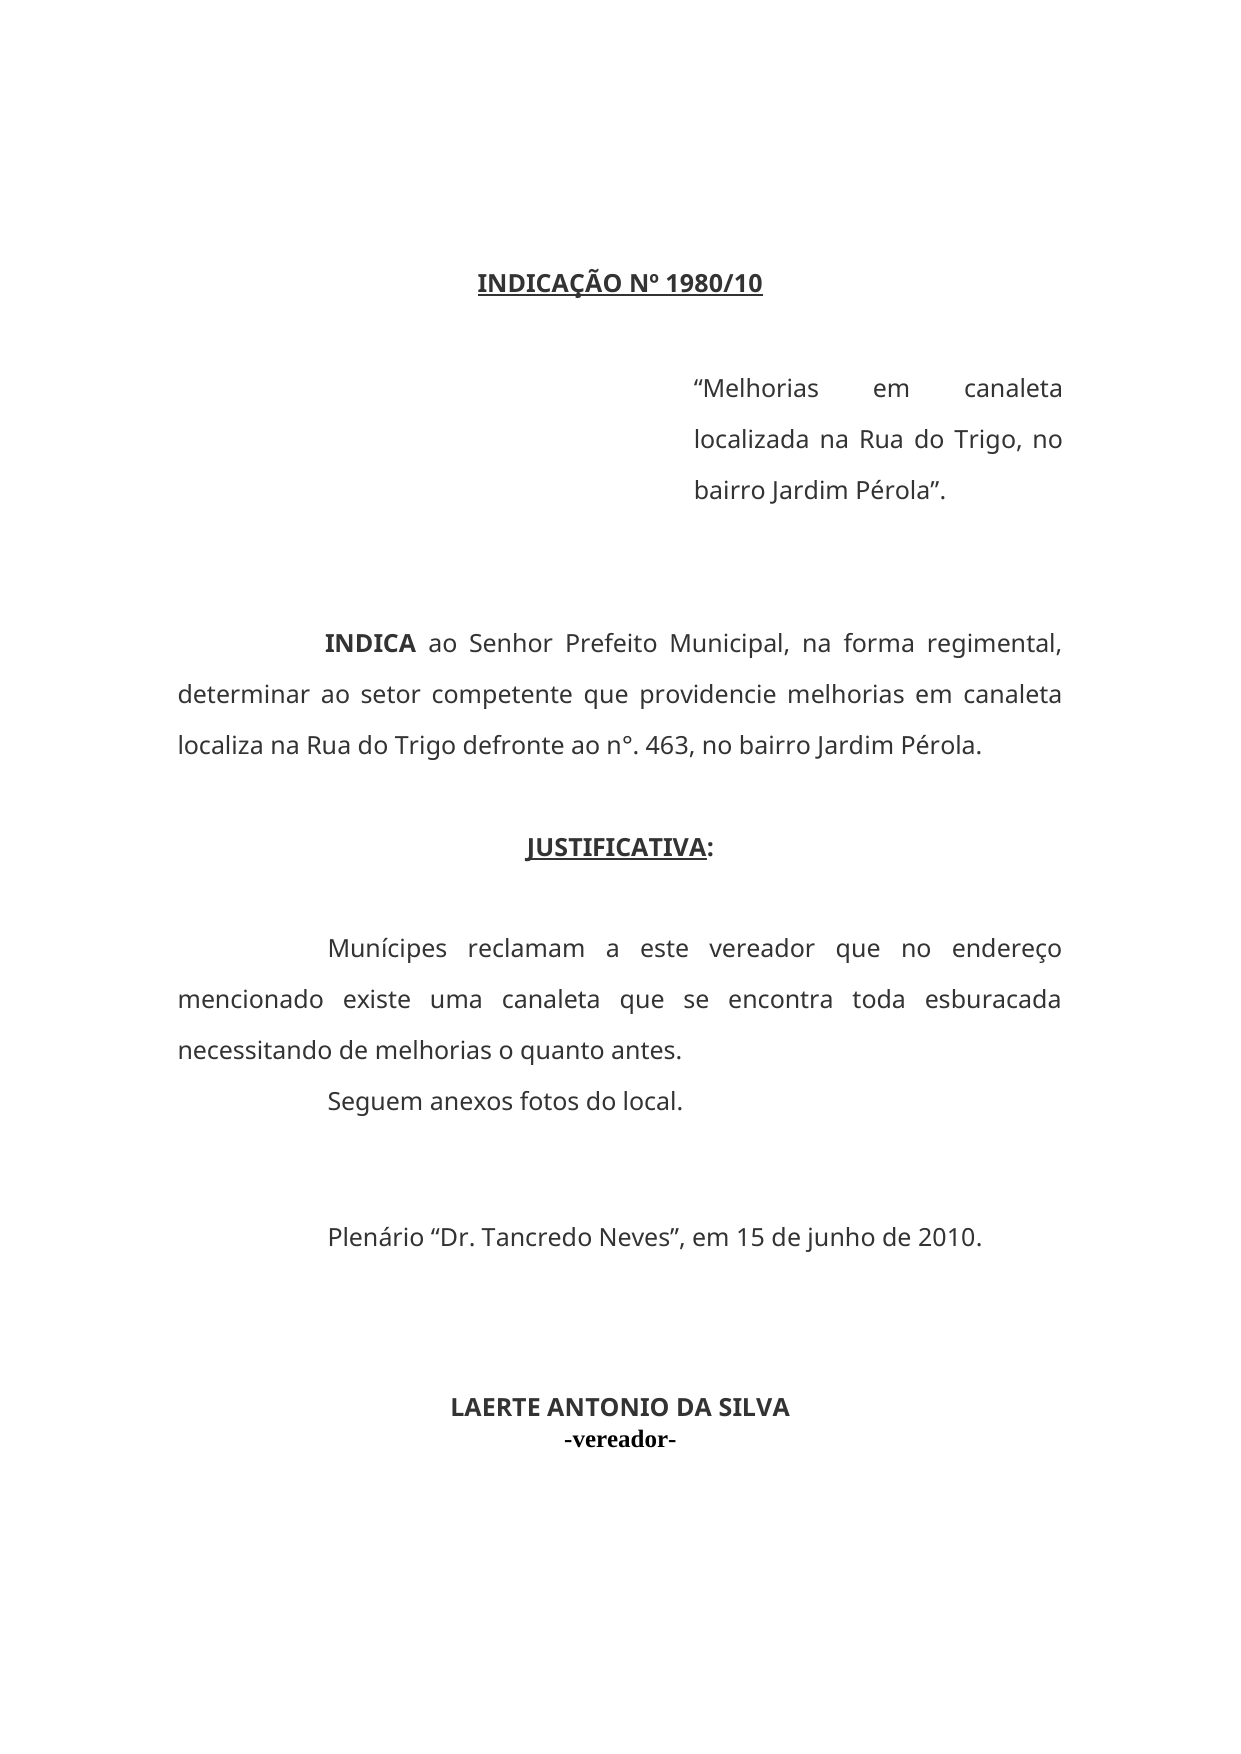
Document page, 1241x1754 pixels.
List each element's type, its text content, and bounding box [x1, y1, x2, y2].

text Plenário “Dr. Tancredo Neves”, em 15 de junho de 2010. [177, 1220, 1063, 1254]
text “Melhorias em canaleta localizada na Rua do Trigo, no bairro Jardim Pérola”. [693, 371, 1063, 507]
text Seguem anexos fotos do local. [177, 1084, 1063, 1118]
text INDICA ao Senhor Prefeito Municipal, na forma regimental, determinar ao setor competente que providencie melhorias em canaleta localiza na Rua do Trigo defronte ao n°. 463, no bairro Jardim Pérola. [177, 626, 1063, 762]
subtitle INDICAÇÃO Nº 1980/10 [177, 266, 1063, 300]
text LAERTE ANTONIO DA SILVA [177, 1390, 1063, 1424]
text JUSTIFICATIVA: [177, 829, 1063, 863]
text -vereador- [177, 1424, 1063, 1453]
text Munícipes reclamam a este vereador que no endereço mencionado existe uma canaleta que se encontra toda esburacada necessitando de melhorias o quanto antes. [177, 931, 1063, 1067]
